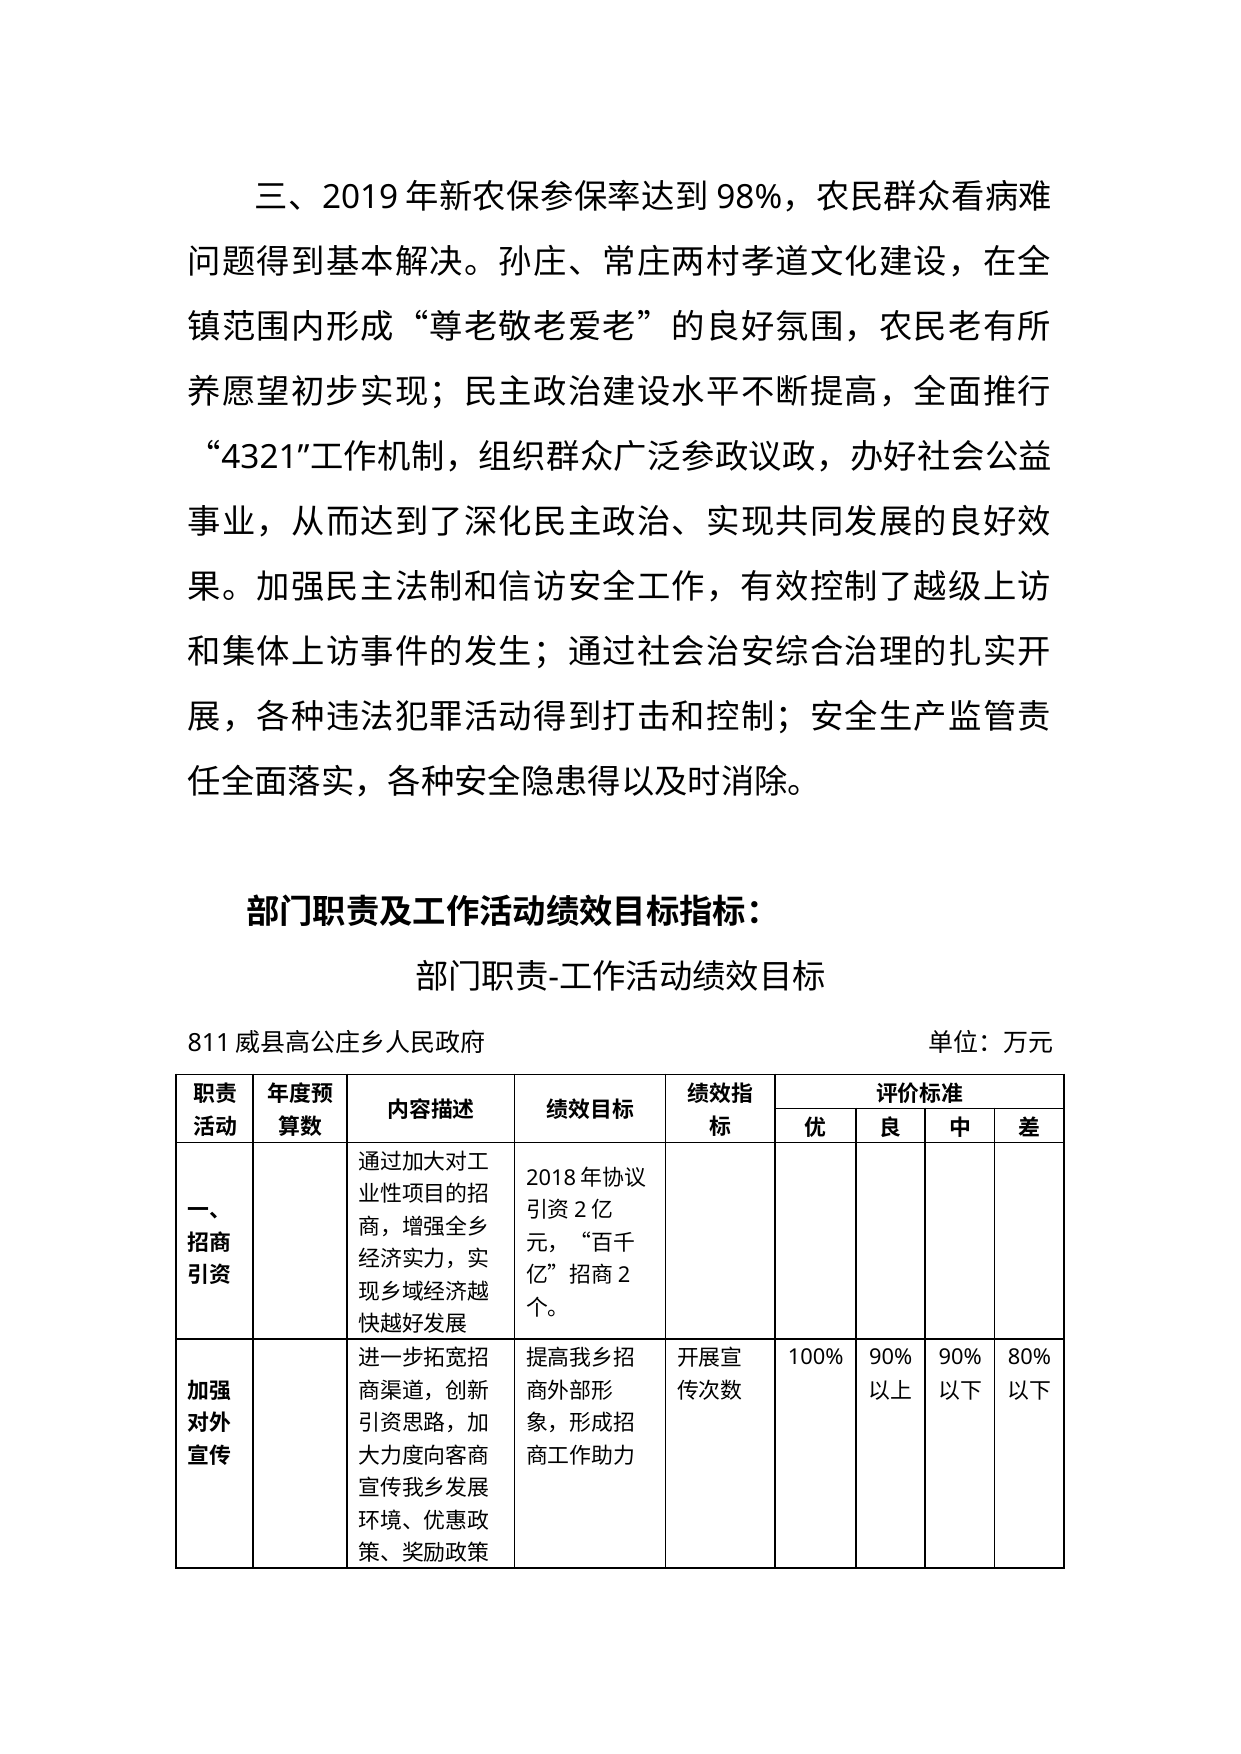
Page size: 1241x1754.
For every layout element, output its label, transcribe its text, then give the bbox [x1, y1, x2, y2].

table_cell 开展宣传次数 [666, 1340, 774, 1567]
table_cell 2018年协议引资2亿元，“百千亿”招商2个。 [515, 1143, 665, 1338]
table_cell 优 [776, 1109, 855, 1142]
table_cell 绩效指标 [666, 1075, 774, 1142]
table_cell 良 [857, 1109, 924, 1142]
table_cell [666, 1143, 774, 1338]
table_cell 中 [926, 1109, 994, 1142]
table_header 811威县高公庄乡人民政府 [177, 1009, 774, 1073]
table_header 单位：万元 [776, 1009, 1063, 1073]
table_cell 年度预算数 [254, 1075, 346, 1142]
table_cell 提高我乡招商外部形象，形成招商工作助力 [515, 1340, 665, 1567]
table_cell [254, 1340, 346, 1567]
table_cell 90%以下 [926, 1340, 994, 1567]
table_cell 通过加大对工业性项目的招商，增强全乡经济实力，实现乡域经济越快越好发展 [348, 1143, 514, 1338]
table_cell [776, 1143, 855, 1338]
table_cell 绩效目标 [515, 1075, 665, 1142]
table_cell 职责活动 [177, 1075, 252, 1142]
table_cell 内容描述 [348, 1075, 514, 1142]
table_cell 90%以上 [857, 1340, 924, 1567]
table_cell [348, 1340, 514, 1567]
table_cell [857, 1143, 924, 1338]
table_cell 80%以下 [995, 1340, 1063, 1567]
table_cell [926, 1143, 994, 1338]
table_cell 差 [995, 1109, 1063, 1142]
text 三、2019年新农保参保率达到98%，农民群众看病难问题得到基本解决。孙庄、常庄两村孝道文化建设，在全镇范围内形成“尊老敬老爱老”的良好氛围，农民老有所养愿望初步实现；民主政治建设水平不断提高，全面推行“4321”工作机制，组织群众广泛参政议政，办好社会公益事业，从而达到了深化民主政治、实现共同发展的良好效果。加强民主法制和信访安全工作，有效控制了越级上访和集体上访事件的发生；通过社会治安综合治理的扎实开展，各种违法犯罪活动得到打击和控制；安全生产监管责任全面落实，各种安全隐患得以及时消除。 [187, 162, 1053, 812]
table_cell 加强对外宣传 [177, 1340, 252, 1567]
table_cell 100% [776, 1340, 855, 1567]
table_cell 评价标准 [776, 1075, 1063, 1108]
table_cell [254, 1143, 346, 1338]
text 部门职责及工作活动绩效目标指标： [187, 877, 1053, 942]
table_cell [995, 1143, 1063, 1338]
text 部门职责-工作活动绩效目标 [187, 942, 1053, 1007]
table_cell 一、招商引资 [177, 1143, 252, 1338]
